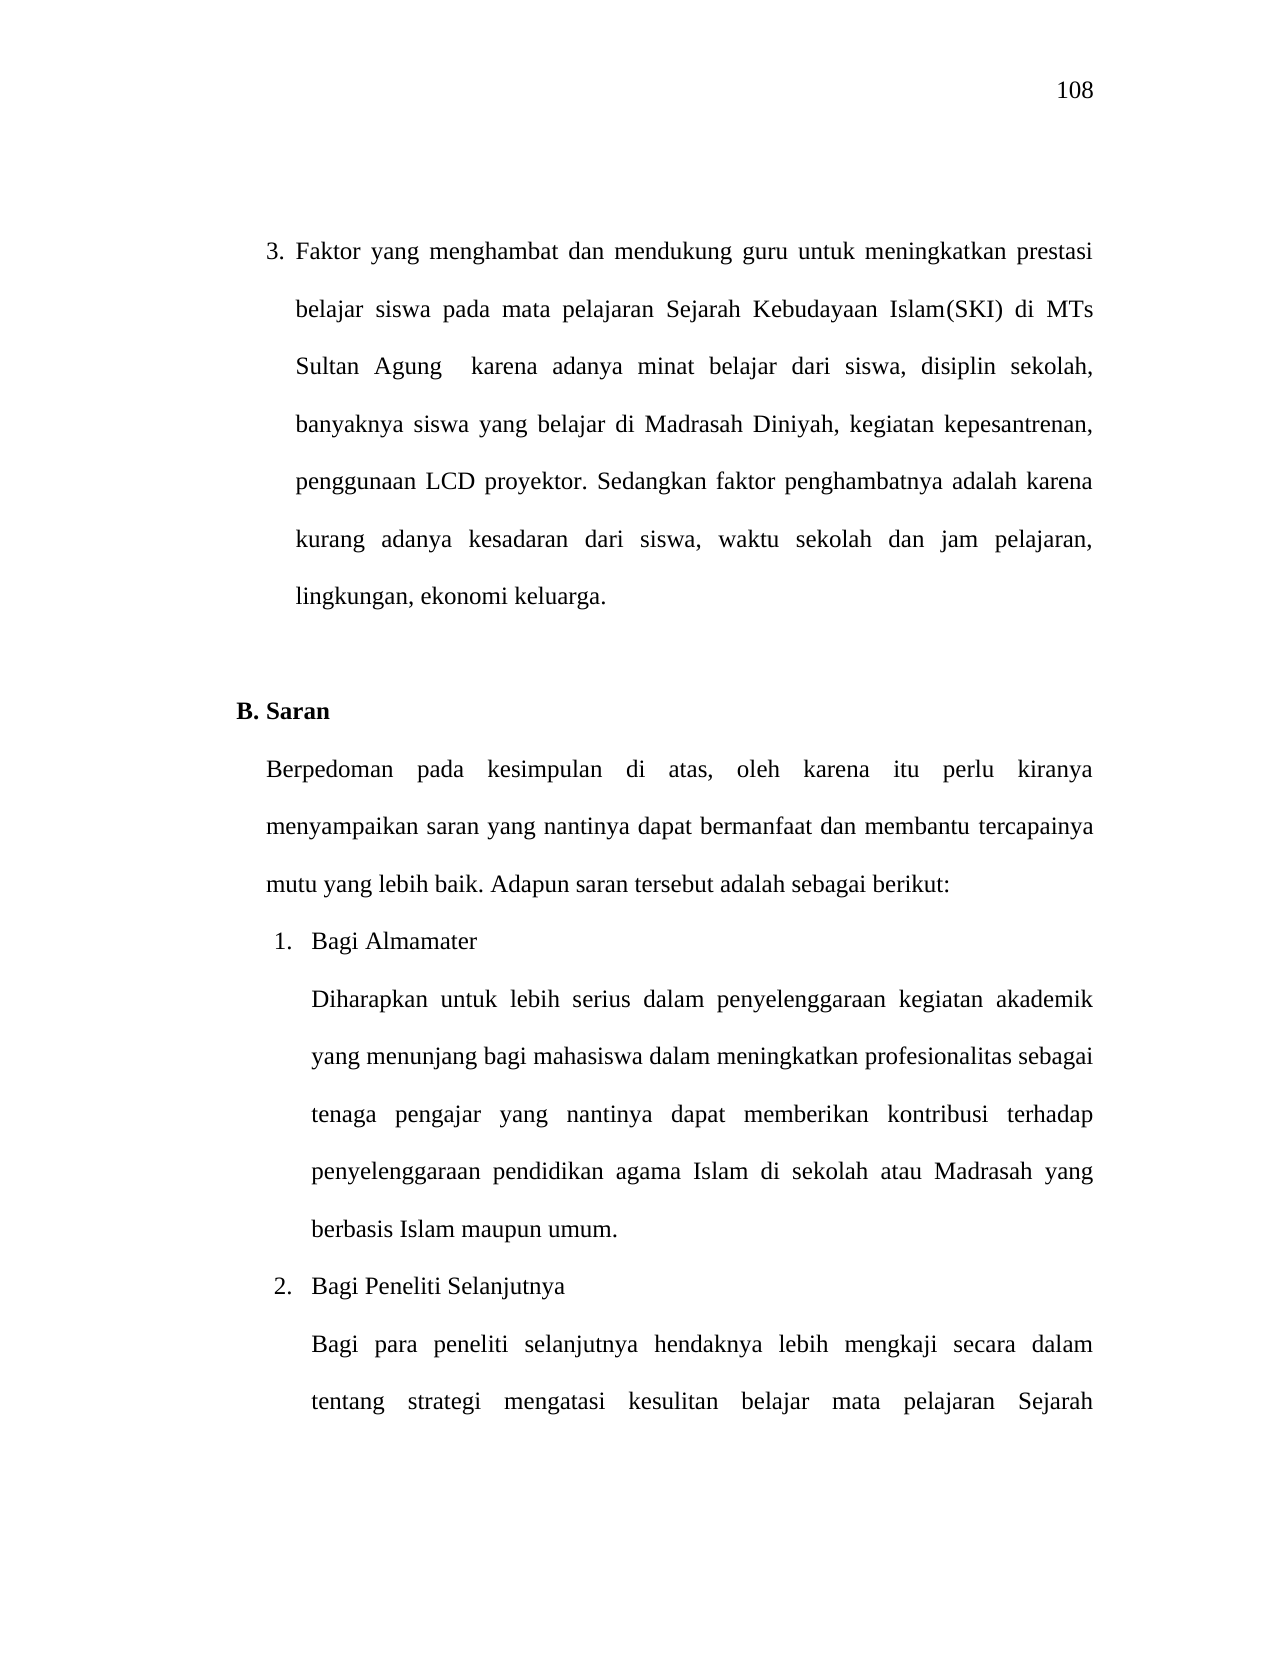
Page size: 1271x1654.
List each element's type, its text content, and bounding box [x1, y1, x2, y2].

list Faktor yang menghambat dan mendukung guru untuk meningkatkan prestasi belajar siswa pada mata pelajaran Sejarah Kebudayaan Islam(SKI) di MTs Sultan Agung karena adanya minat belajar dari siswa, disiplin sekolah, banyaknya siswa yang belajar di Madrasah Diniyah, kegiatan kepesantrenan, penggunaan LCD proyektor. Sedangkan faktor penghambatnya adalah karena kurang adanya kesadaran dari siswa, waktu sekolah dan jam pelajaran, lingkungan, ekonomi keluarga. [266, 236, 1094, 610]
list Saran [236, 696, 1094, 725]
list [311, 1329, 1094, 1415]
list Bagi Peneliti Selanjutnya [274, 1271, 1094, 1300]
list Bagi Almamater [274, 926, 1094, 955]
list Diharapkan untuk lebih serius dalam penyelenggaraan kegiatan akademik yang menunjang bagi mahasiswa dalam meningkatkan profesionalitas sebagai tenaga pengajar yang nantinya dapat memberikan kontribusi terhadap penyelenggaraan pendidikan agama Islam di sekolah atau Madrasah yang berbasis Islam maupun umum. [311, 984, 1094, 1242]
list Berpedoman pada kesimpulan di atas, oleh karena itu perlu kiranya menyampaikan saran yang nantinya dapat bermanfaat dan membantu tercapainya mutu yang lebih baik. Adapun saran tersebut adalah sebagai berikut: [266, 754, 1094, 897]
